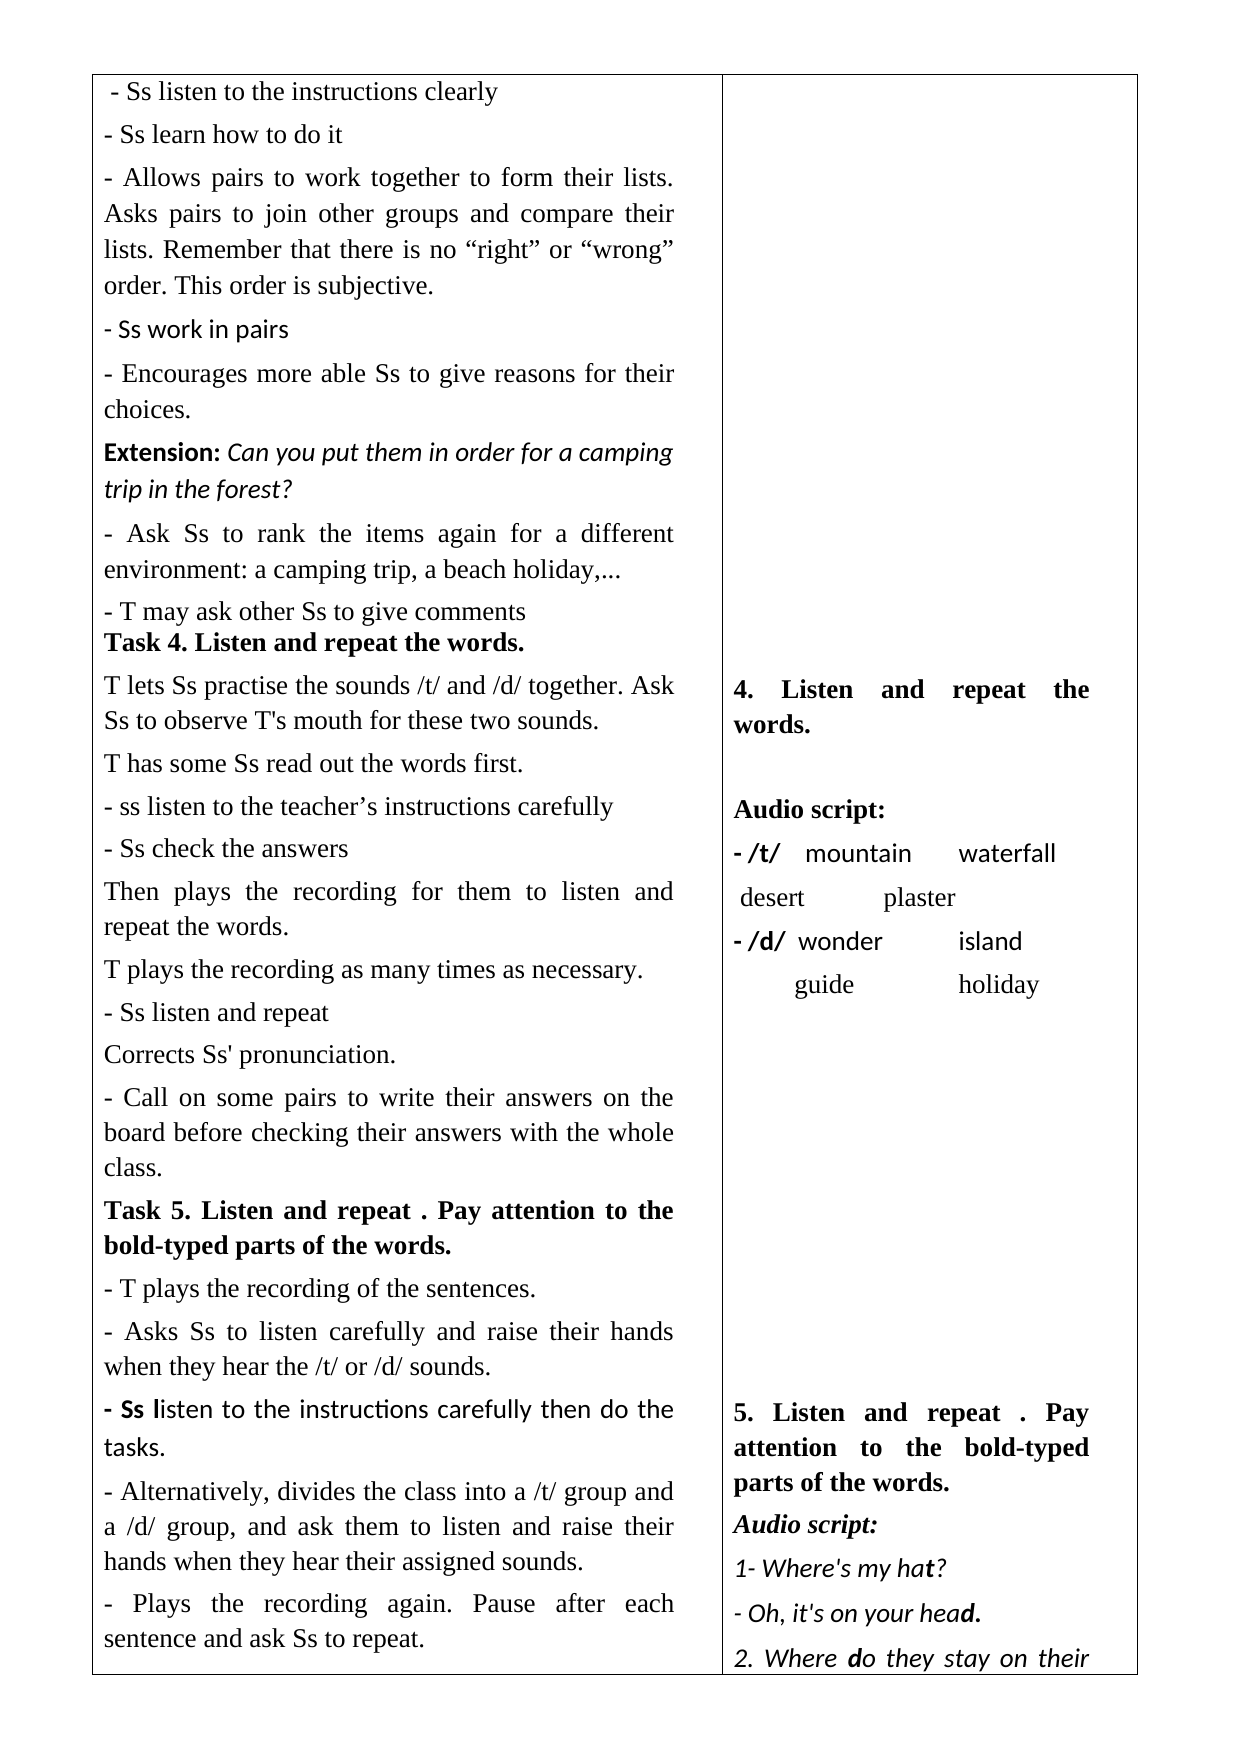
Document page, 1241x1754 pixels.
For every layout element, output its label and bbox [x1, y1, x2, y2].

table_cell [723, 75, 1137, 1674]
table_cell [93, 75, 722, 1674]
